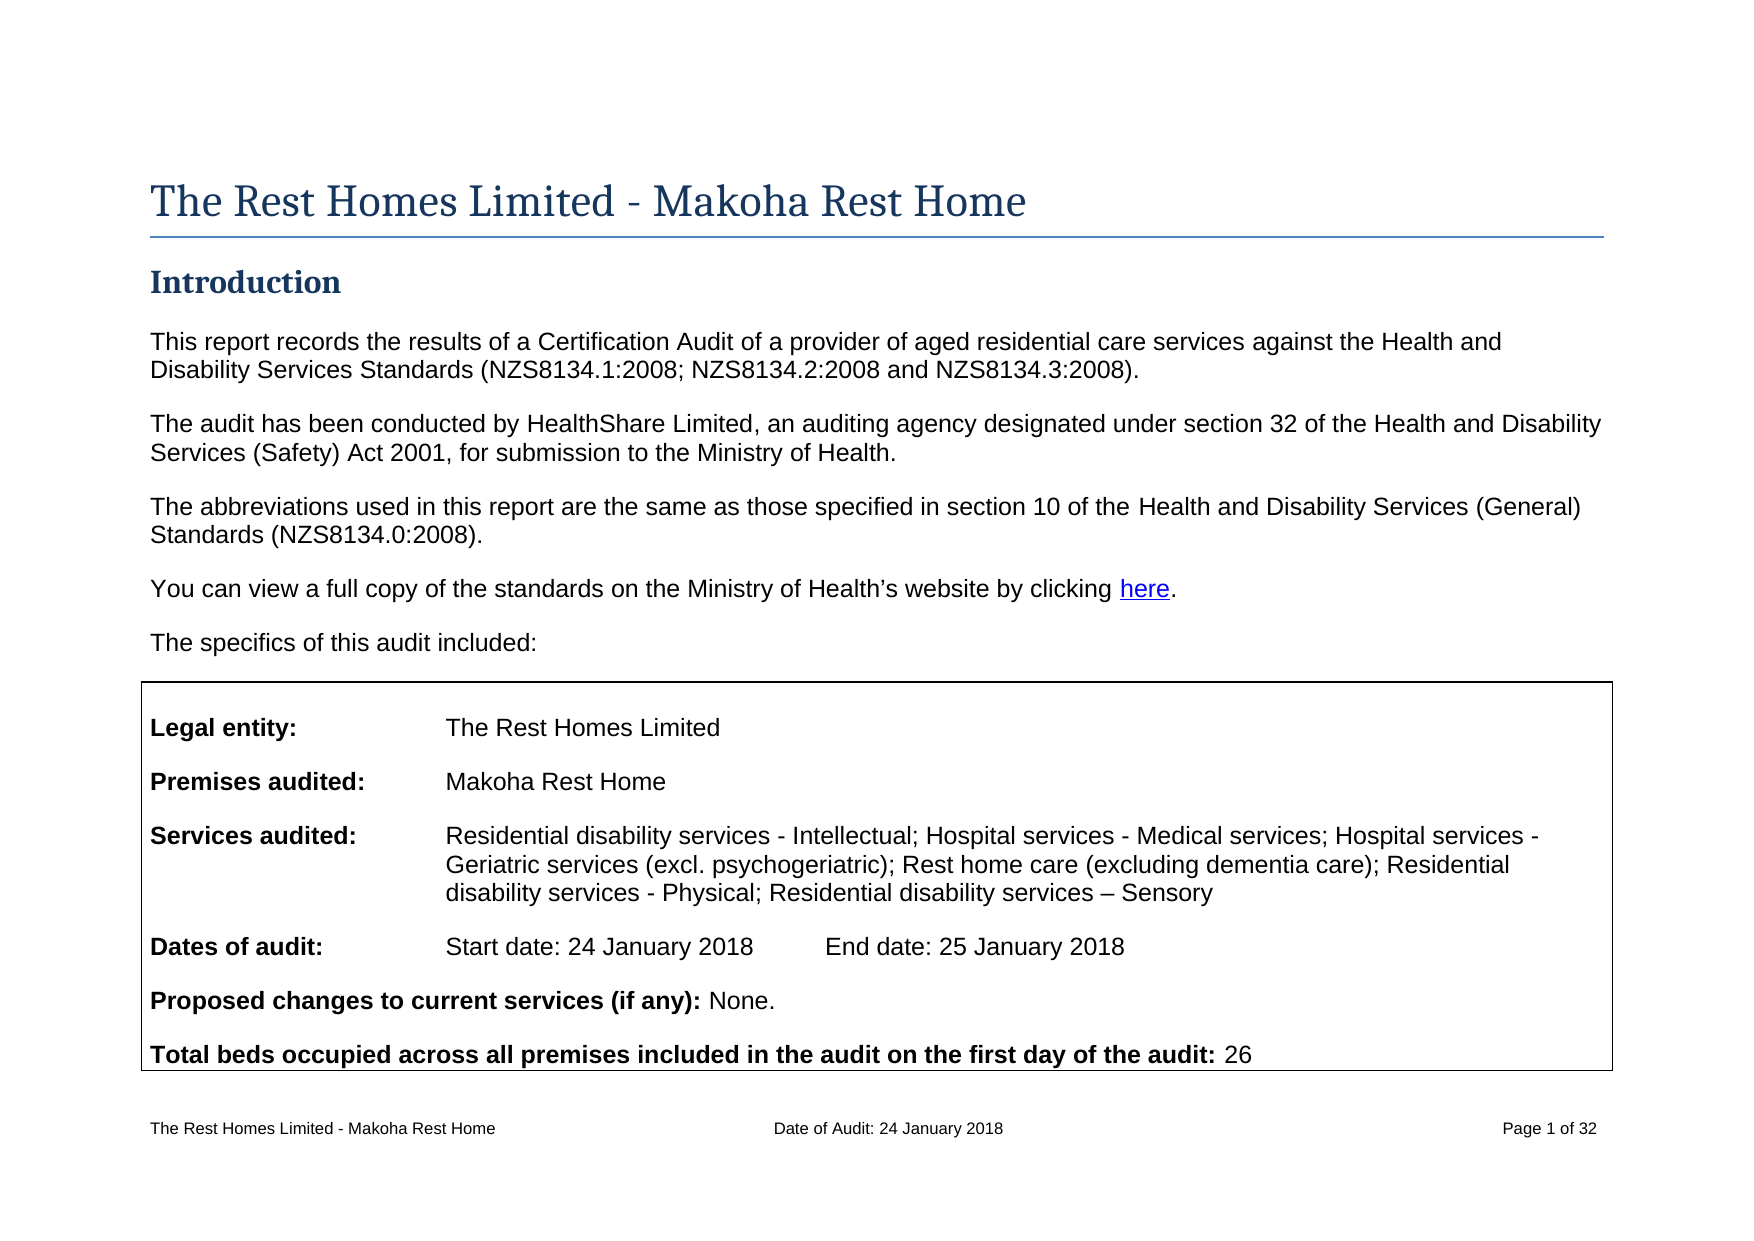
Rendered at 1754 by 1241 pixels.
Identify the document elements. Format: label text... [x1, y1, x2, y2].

text You can view a full copy of the standards on the Ministry of Health’s website by clicking here. [150, 574, 1604, 603]
text Dates of audit: Start date: 24 January 2018 End date: 25 January 2018 [142, 929, 1612, 961]
text The audit has been conducted by HealthShare Limited, an auditing agency designated under section 32 of the Health and Disability Services (Safety) Act 2001, for submission to the Ministry of Health. [150, 409, 1604, 466]
text Services audited: Residential disability services - Intellectual; Hospital services - Medical services; Hospital services - Geriatric services (excl. psychogeriatric); Rest home care (excluding dementia care); Residential disability services - Physical; Residential disability services – Sensory [142, 818, 1612, 907]
text This report records the results of a Certification Audit of a provider of aged residential care services against the Health and Disability Services Standards (NZS8134.1:2008; NZS8134.2:2008 and NZS8134.3:2008). [150, 326, 1604, 384]
subtitle Introduction [150, 263, 1604, 301]
text Premises audited: Makoha Rest Home [142, 764, 1612, 796]
text The abbreviations used in this report are the same as those specified in section 10 of the Health and Disability Services (General) Standards (NZS8134.0:2008). [150, 491, 1604, 549]
text Legal entity: The Rest Homes Limited [150, 713, 1604, 742]
text Total beds occupied across all premises included in the audit on the first day of the audit: 26 [142, 1036, 1612, 1070]
text Proposed changes to current services (if any): None. [142, 983, 1612, 1014]
subtitle The Rest Homes Limited - Makoha Rest Home [150, 175, 1604, 236]
text The specifics of this audit included: [150, 628, 1604, 656]
